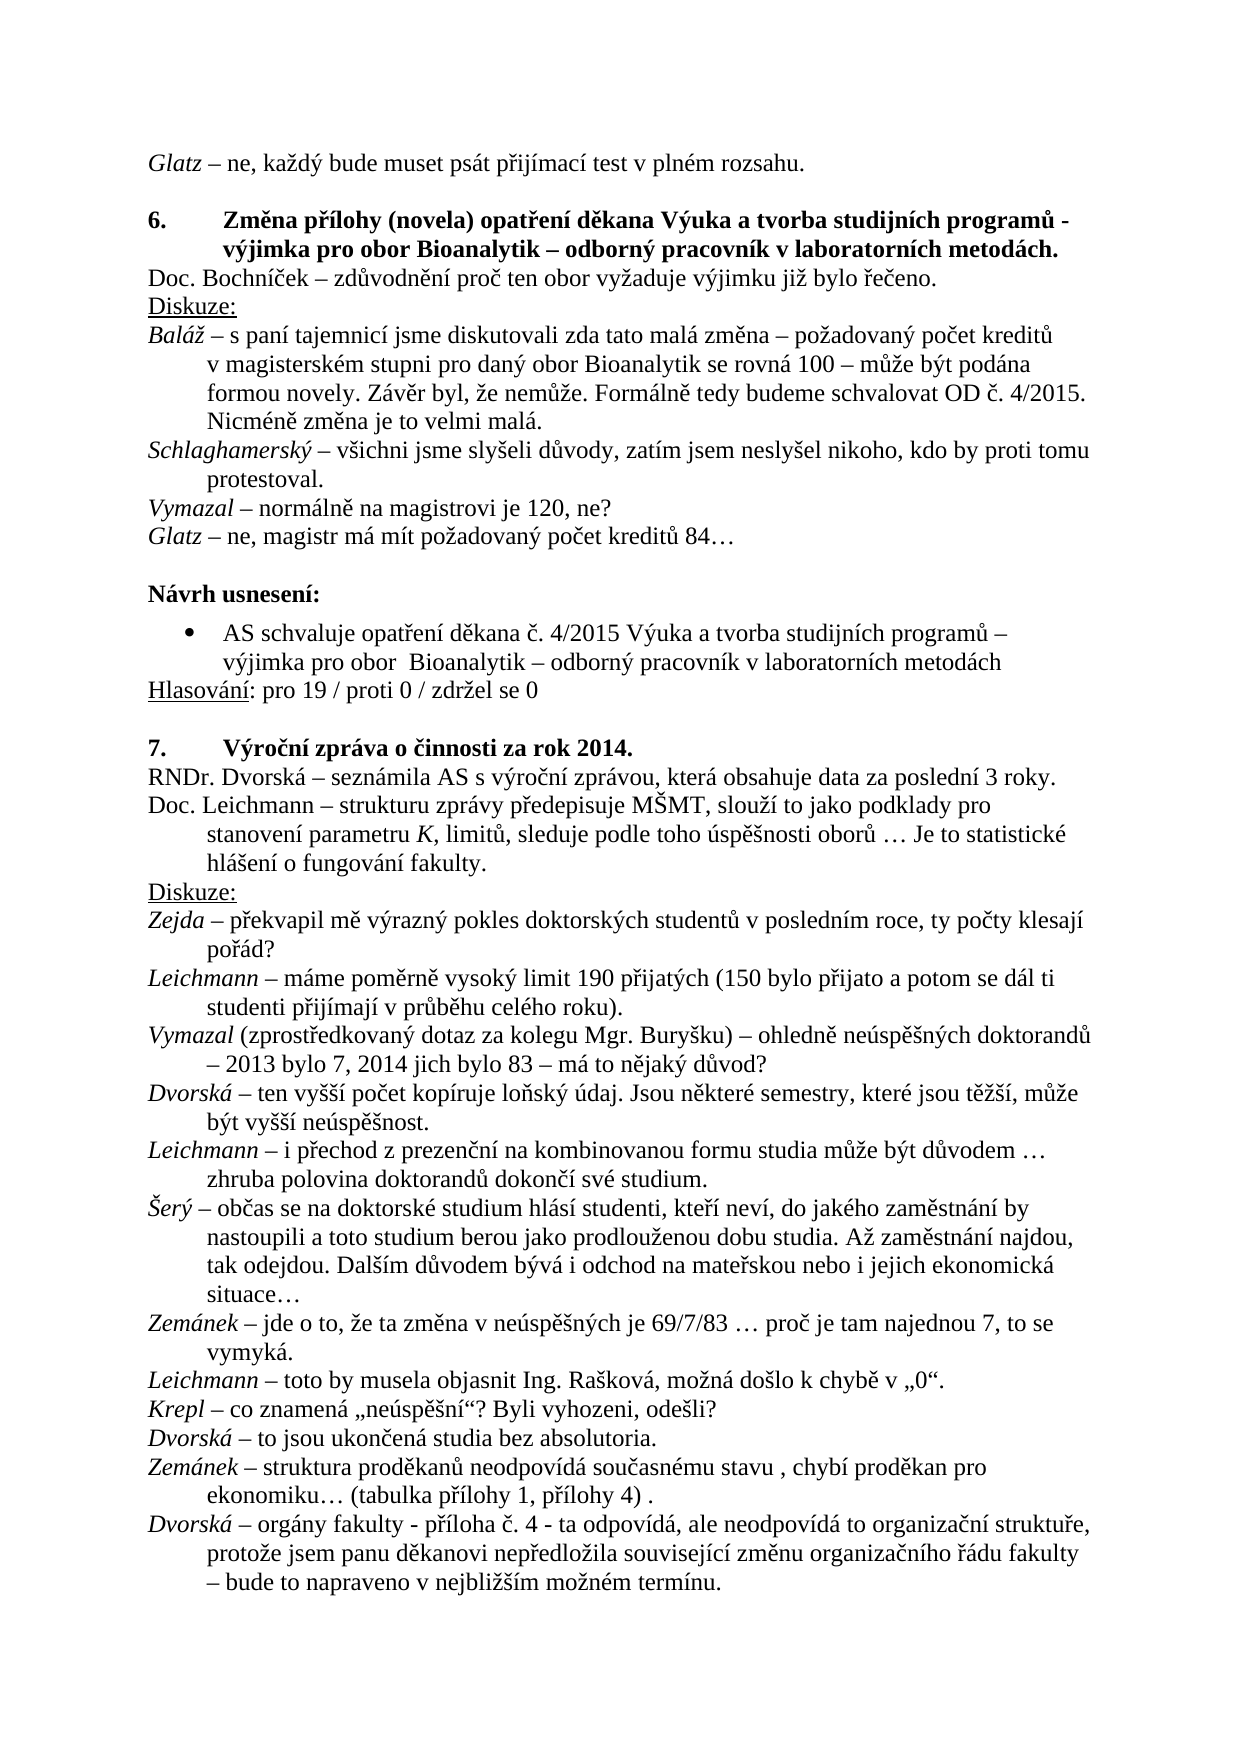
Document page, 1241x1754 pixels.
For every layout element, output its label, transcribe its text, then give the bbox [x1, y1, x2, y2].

text Krepl – co znamená „neúspěšní“? Byli vyhozeni, odešli? [148, 1394, 1093, 1423]
list Změna přílohy (novela) opatření děkana Výuka a tvorba studijních programů - výjimka pro obor Bioanalytik – odborný pracovník v laboratorních metodách. [148, 205, 1093, 263]
text Zejda – překvapil mě výrazný pokles doktorských studentů v posledním roce, ty počty klesají pořád? [148, 906, 1093, 963]
text Doc. Bochníček – zdůvodnění proč ten obor vyžaduje výjimku již bylo řečeno. [148, 263, 1093, 291]
text Glatz – ne, každý bude muset psát přijímací test v plném rozsahu. [148, 148, 1093, 176]
text Zemánek – jde o to, že ta změna v neúspěšných je 69/7/83 … proč je tam najednou 7, to se vymyká. [148, 1308, 1093, 1366]
list Výroční zpráva o činnosti za rok 2014. [148, 733, 1093, 762]
text Diskuze: [148, 291, 1093, 320]
text Dvorská – to jsou ukončená studia bez absolutoria. [148, 1423, 1093, 1452]
text Leichmann – máme poměrně vysoký limit 190 přijatých (150 bylo přijato a potom se dál ti studenti přijímají v průběhu celého roku). [148, 963, 1093, 1021]
text Dvorská – orgány fakulty - příloha č. 4 - ta odpovídá, ale neodpovídá to organizační struktuře, protože jsem panu děkanovi nepředložila související změnu organizačního řádu fakulty – bude to napraveno v nejbližším možném termínu. [148, 1509, 1093, 1596]
text Šerý – občas se na doktorské studium hlásí studenti, kteří neví, do jakého zaměstnání by nastoupili a toto studium berou jako prodlouženou dobu studia. Až zaměstnání najdou, tak odejdou. Dalším důvodem bývá i odchod na mateřskou nebo i jejich ekonomická situace… [148, 1193, 1093, 1308]
text Návrh usnesení: [148, 579, 1093, 608]
text Leichmann – i přechod z prezenční na kombinovanou formu studia může být důvodem …zhruba polovina doktorandů dokončí své studium. [148, 1136, 1093, 1193]
text Baláž – s paní tajemnicí jsme diskutovali zda tato malá změna – požadovaný počet kreditů v magisterském stupni pro daný obor Bioanalytik se rovná 100 – může být podána formou novely. Závěr byl, že nemůže. Formálně tedy budeme schvalovat OD č. 4/2015. Nicméně změna je to velmi malá. [148, 320, 1093, 435]
text Leichmann – toto by musela objasnit Ing. Rašková, možná došlo k chybě v „0“. [148, 1366, 1093, 1394]
text Schlaghamerský – všichni jsme slyšeli důvody, zatím jsem neslyšel nikoho, kdo by proti tomu protestoval. [148, 435, 1093, 493]
text Vymazal – normálně na magistrovi je 120, ne? [148, 493, 1093, 521]
list AS schvaluje opatření děkana č. 4/2015 Výuka a tvorba studijních programů – výjimka pro obor Bioanalytik – odborný pracovník v laboratorních metodách [185, 618, 1093, 676]
text Dvorská – ten vyšší počet kopíruje loňský údaj. Jsou některé semestry, které jsou těžší, může být vyšší neúspěšnost. [148, 1078, 1093, 1136]
text Zemánek – struktura proděkanů neodpovídá současnému stavu , chybí proděkan pro ekonomiku… (tabulka přílohy 1, přílohy 4) . [148, 1452, 1093, 1509]
text Hlasování: pro 19 / proti 0 / zdržel se 0 [148, 676, 1093, 704]
text Diskuze: [148, 877, 1093, 906]
text Vymazal (zprostředkovaný dotaz za kolegu Mgr. Buryšku) – ohledně neúspěšných doktorandů – 2013 bylo 7, 2014 jich bylo 83 – má to nějaký důvod? [148, 1021, 1093, 1078]
text RNDr. Dvorská – seznámila AS s výroční zprávou, která obsahuje data za poslední 3 roky. [148, 762, 1093, 791]
text Doc. Leichmann – strukturu zprávy předepisuje MŠMT, slouží to jako podklady pro stanovení parametru K, limitů, sleduje podle toho úspěšnosti oborů … Je to statistické hlášení o fungování fakulty. [148, 791, 1093, 877]
text Glatz – ne, magistr má mít požadovaný počet kreditů 84… [148, 521, 1093, 550]
